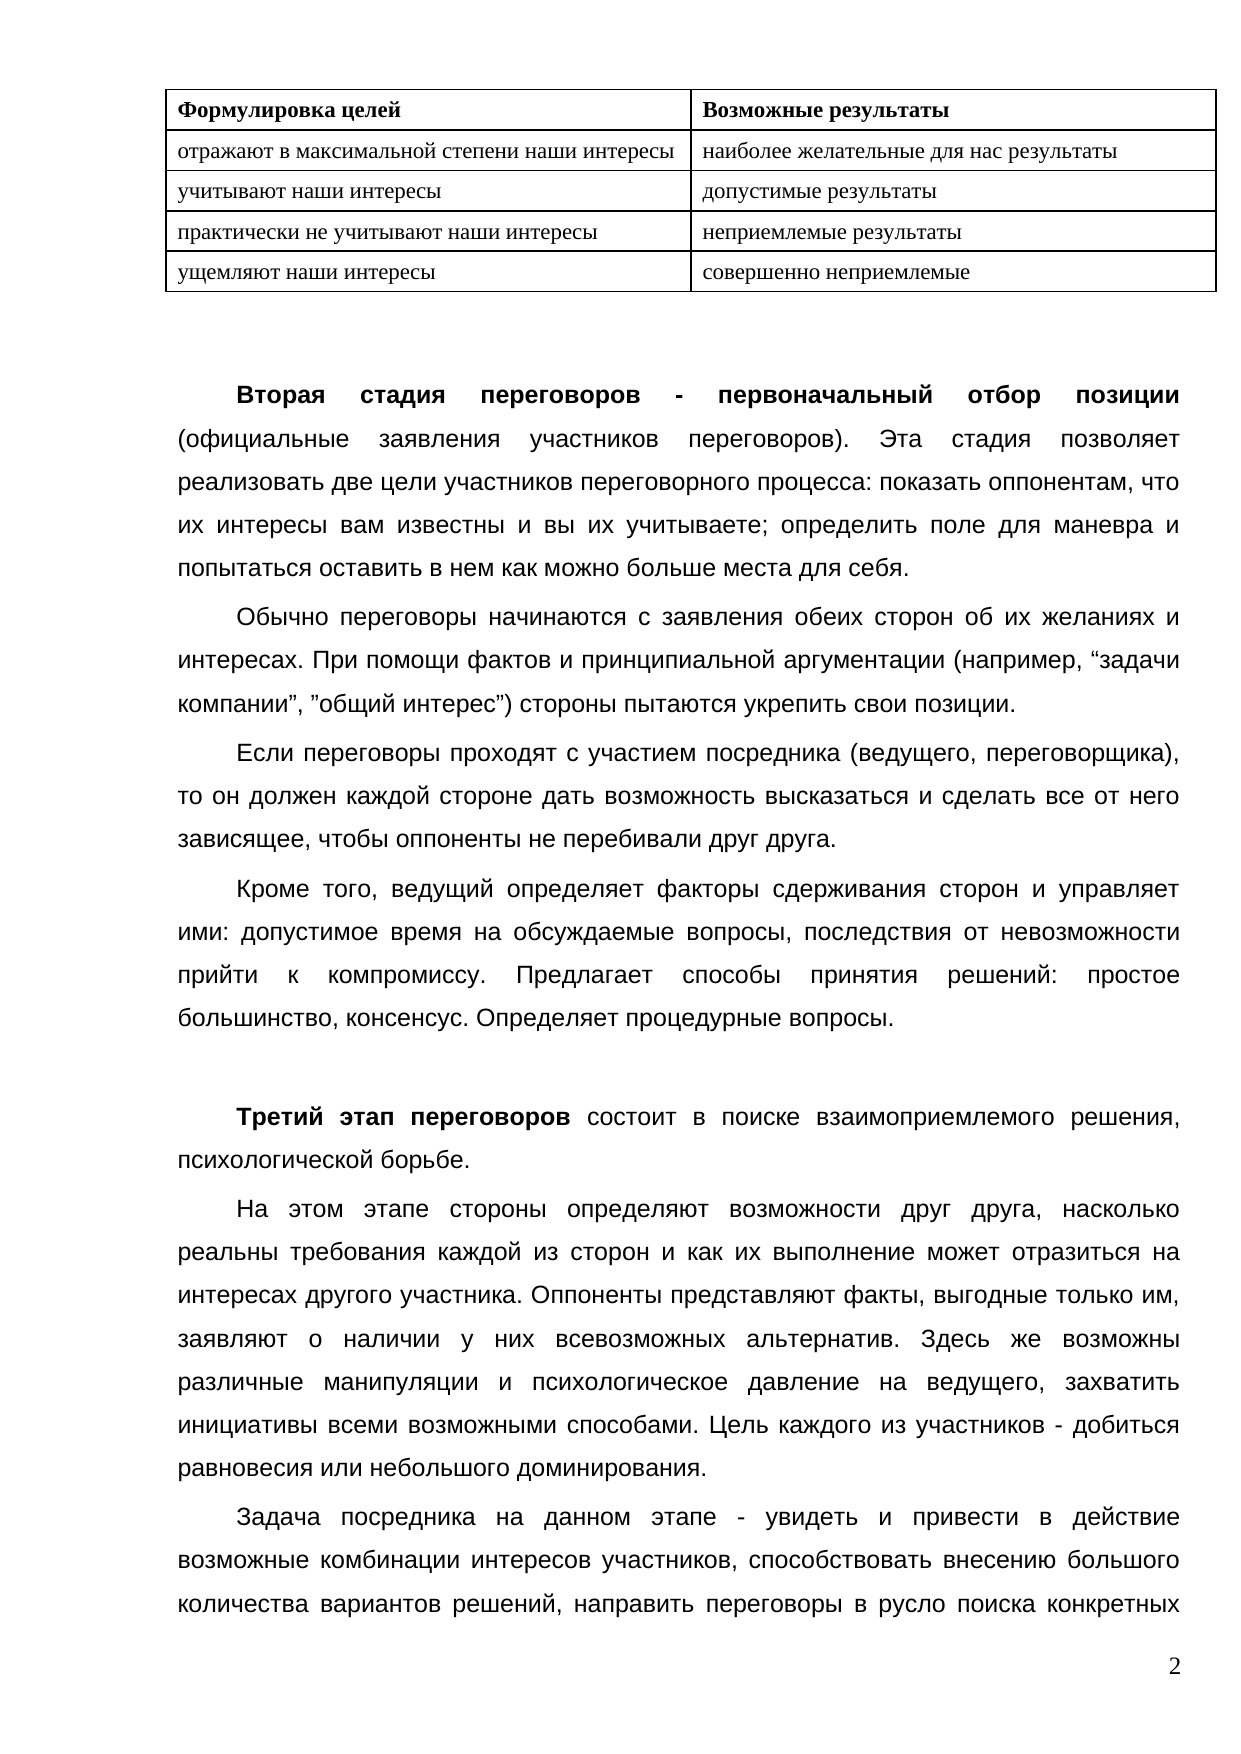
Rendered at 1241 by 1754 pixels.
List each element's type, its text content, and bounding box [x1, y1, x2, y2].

table_cell практически не учитывают наши интересы [167, 212, 690, 250]
table_header Возможные результаты [692, 90, 1215, 129]
table_cell отражают в максимальной степени наши интересы [167, 131, 690, 169]
table_cell неприемлемые результаты [692, 212, 1215, 250]
table_header Формулировка целей [167, 90, 690, 129]
text Обычно переговоры начинаются с заявления обеих сторон об их желаниях и интересах. При помощи фактов и принципиальной аргументации (например, “задачи компании”, ”общий интерес”) стороны пытаются укрепить свои позиции. [177, 602, 1181, 717]
table_cell совершенно неприемлемые [692, 252, 1215, 291]
text Кроме того, ведущий определяет факторы сдерживания сторон и управляет ими: допустимое время на обсуждаемые вопросы, последствия от невозможности прийти к компромиссу. Предлагает способы принятия решений: простое большинство, консенсус. Определяет процедурные вопросы. [177, 874, 1181, 1032]
table_cell наиболее желательные для нас результаты [692, 131, 1215, 169]
table_cell ущемляют наши интересы [167, 252, 690, 291]
text Вторая стадия переговоров - первоначальный отбор позиции (официальные заявления участников переговоров). Эта стадия позволяет реализовать две цели участников переговорного процесса: показать оппонентам, что их интересы вам известны и вы их учитываете; определить поле для маневра и попытаться оставить в нем как можно больше места для себя. [177, 381, 1181, 582]
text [177, 1502, 1181, 1617]
table_cell учитывают наши интересы [167, 171, 690, 210]
table_cell допустимые результаты [692, 171, 1215, 210]
text На этом этапе стороны определяют возможности друг друга, насколько реальны требования каждой из сторон и как их выполнение может отразиться на интересах другого участника. Оппоненты представляют факты, выгодные только им, заявляют о наличии у них всевозможных альтернатив. Здесь же возможны различные манипуляции и психологическое давление на ведущего, захватить инициативы всеми возможными способами. Цель каждого из участников - добиться равновесия или небольшого доминирования. [177, 1194, 1181, 1482]
text Третий этап переговоров состоит в поиске взаимоприемлемого решения, психологической борьбе. [177, 1102, 1181, 1174]
text Если переговоры проходят с участием посредника (ведущего, переговорщика), то он должен каждой стороне дать возможность высказаться и сделать все от него зависящее, чтобы оппоненты не перебивали друг друга. [177, 738, 1181, 853]
